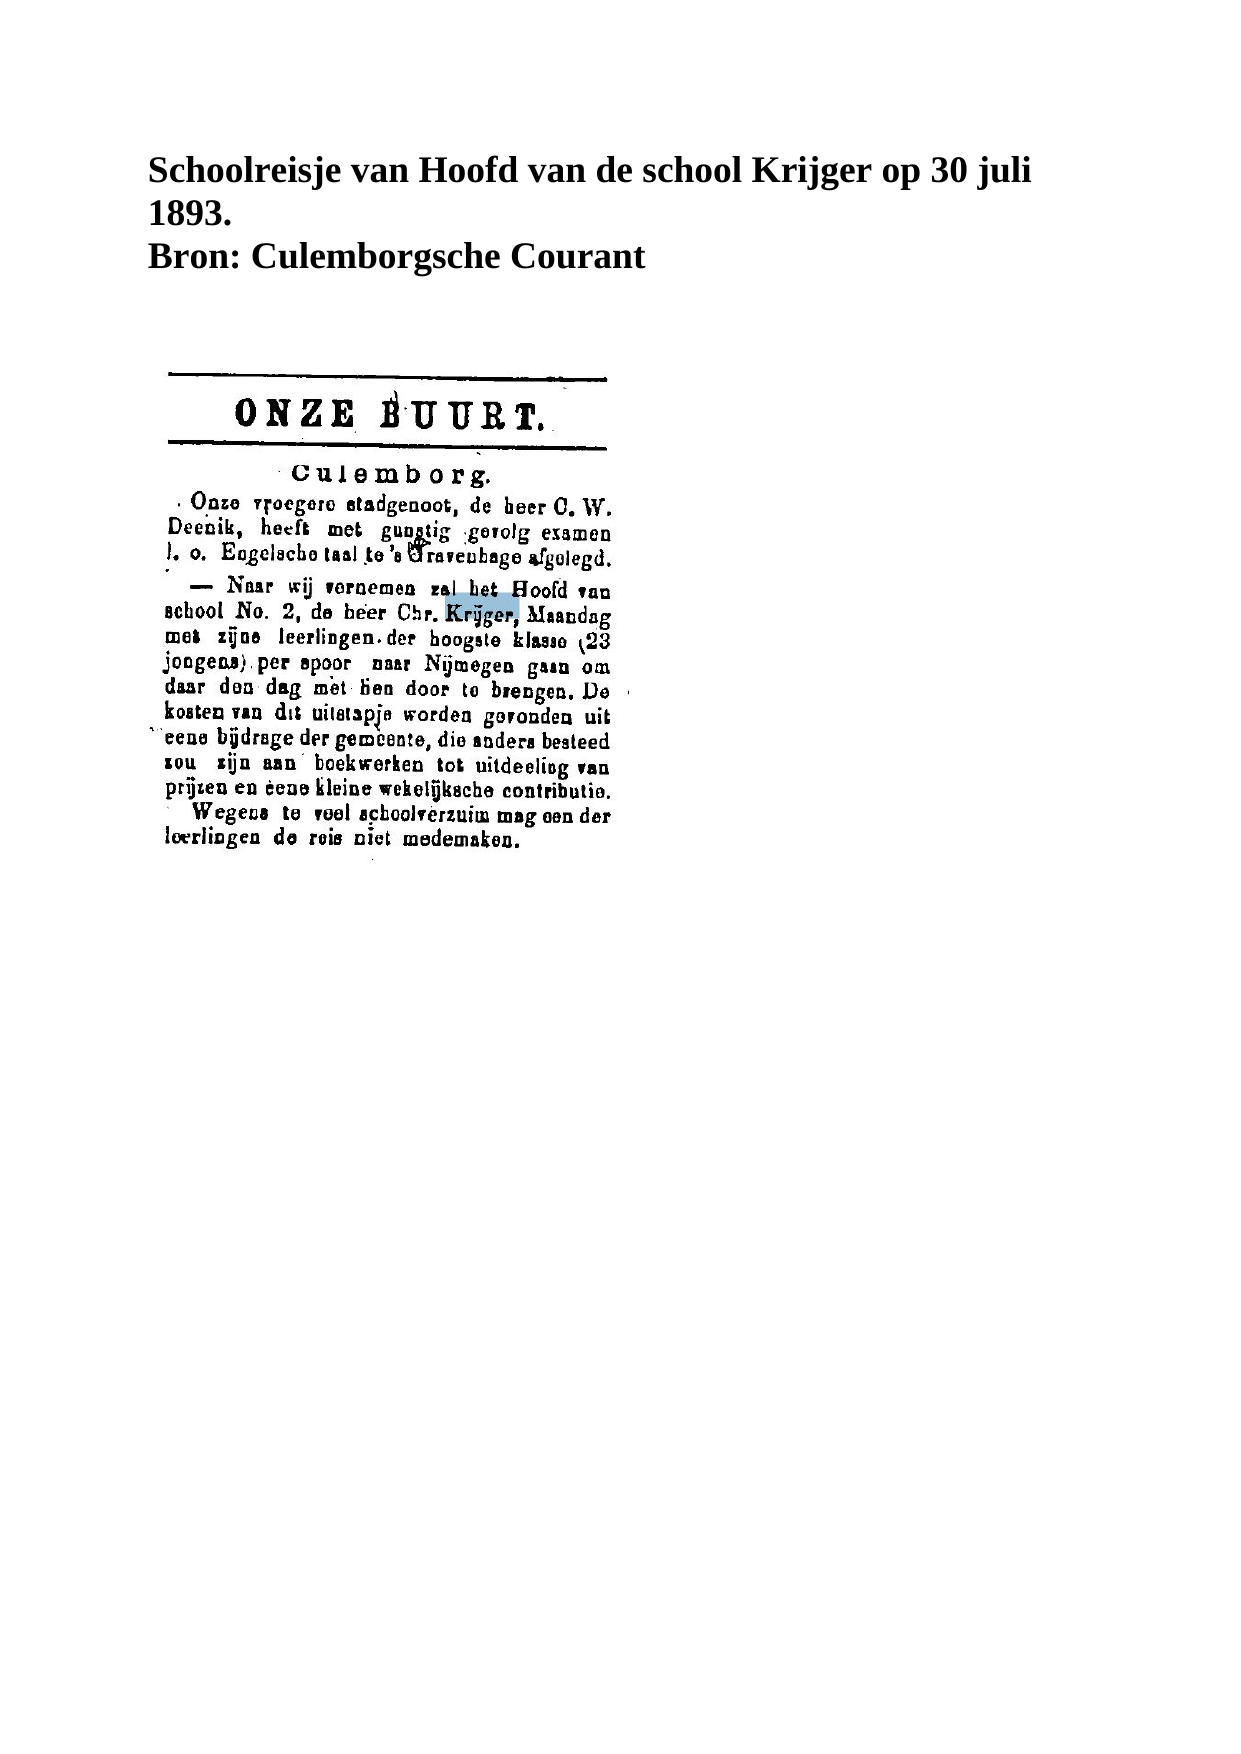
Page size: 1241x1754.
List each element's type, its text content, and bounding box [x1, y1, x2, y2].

picture [147, 364, 629, 861]
text Schoolreisje van Hoofd van de school Krijger op 30 juli 1893. Bron: Culemborgsche Courant [148, 148, 1093, 277]
